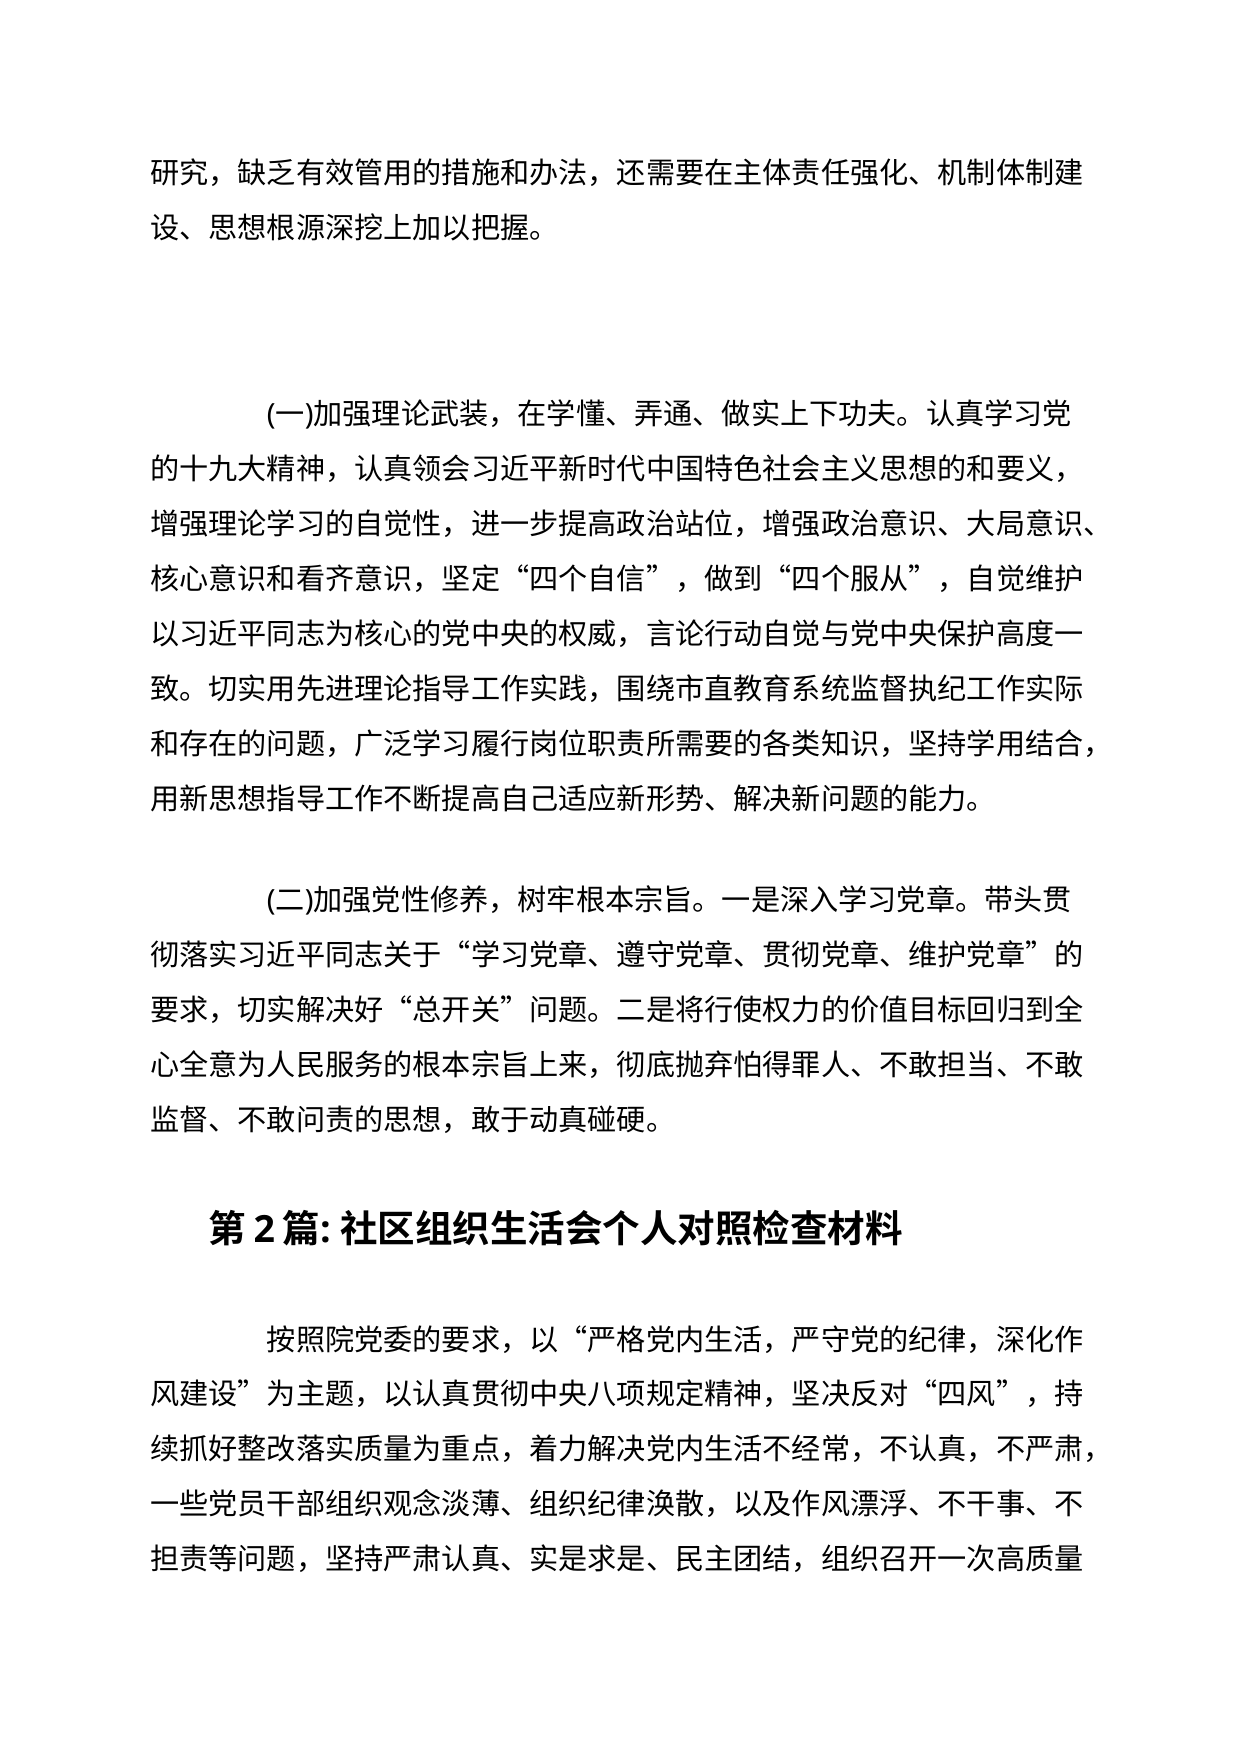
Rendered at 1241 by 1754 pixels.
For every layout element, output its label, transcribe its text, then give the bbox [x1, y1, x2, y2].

text 第2篇: 社区组织生活会个人对照检查材料 [150, 1198, 1090, 1253]
text (二)加强党性修养，树牢根本宗旨。一是深入学习党章。带头贯彻落实习近平同志关于“学习党章、遵守党章、贯彻党章、维护党章”的要求，切实解决好“总开关”问题。二是将行使权力的价值目标回归到全心全意为人民服务的根本宗旨上来，彻底抛弃怕得罪人、不敢担当、不敢监督、不敢问责的思想，敢于动真碰硬。 [150, 877, 1090, 1139]
text (一)加强理论武装，在学懂、弄通、做实上下功夫。认真学习党的十九大精神，认真领会习近平新时代中国特色社会主义思想的和要义，增强理论学习的自觉性，进一步提高政治站位，增强政治意识、大局意识、核心意识和看齐意识，坚定“四个自信”，做到“四个服从”，自觉维护以习近平同志为核心的党中央的权威，言论行动自觉与党中央保护高度一致。切实用先进理论指导工作实践，围绕市直教育系统监督执纪工作实际和存在的问题，广泛学习履行岗位职责所需要的各类知识，坚持学用结合，用新思想指导工作不断提高自己适应新形势、解决新问题的能力。 [150, 391, 1090, 817]
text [150, 150, 1090, 247]
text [150, 1316, 1090, 1578]
